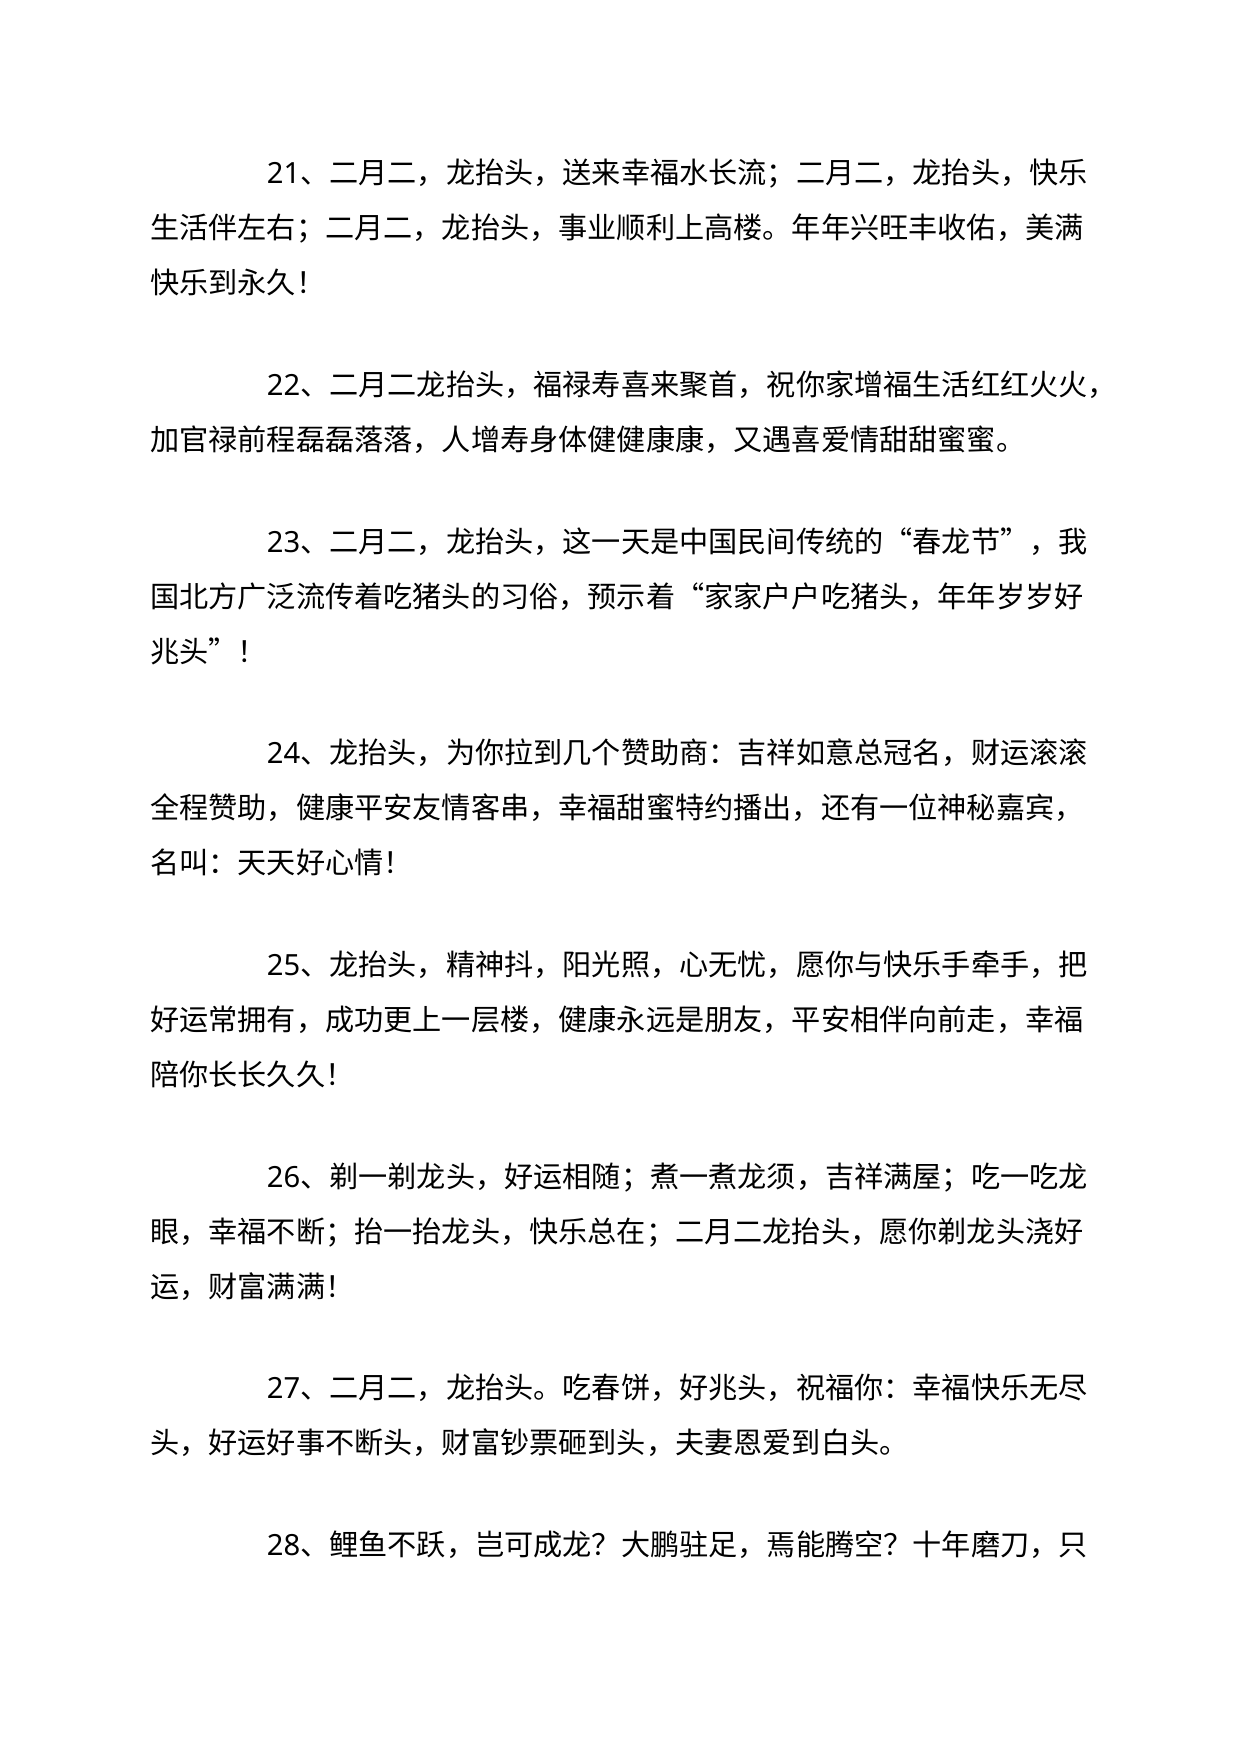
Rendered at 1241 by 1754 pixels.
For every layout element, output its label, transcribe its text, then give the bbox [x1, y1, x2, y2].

text 22、二月二龙抬头，福禄寿喜来聚首，祝你家增福生活红红火火，加官禄前程磊磊落落，人增寿身体健健康康，又遇喜爱情甜甜蜜蜜。 [150, 362, 1090, 459]
text 25、龙抬头，精神抖，阳光照，心无忧，愿你与快乐手牵手，把好运常拥有，成功更上一层楼，健康永远是朋友，平安相伴向前走，幸福陪你长长久久！ [150, 942, 1090, 1094]
text 21、二月二，龙抬头，送来幸福水长流；二月二，龙抬头，快乐生活伴左右；二月二，龙抬头，事业顺利上高楼。年年兴旺丰收佑，美满快乐到永久！ [150, 150, 1090, 302]
text 27、二月二，龙抬头。吃春饼，好兆头，祝福你：幸福快乐无尽头，好运好事不断头，财富钞票砸到头，夫妻恩爱到白头。 [150, 1365, 1090, 1462]
text 24、龙抬头，为你拉到几个赞助商：吉祥如意总冠名，财运滚滚全程赞助，健康平安友情客串，幸福甜蜜特约播出，还有一位神秘嘉宾，名叫：天天好心情！ [150, 730, 1090, 882]
text 23、二月二，龙抬头，这一天是中国民间传统的“春龙节”，我国北方广泛流传着吃猪头的习俗，预示着“家家户户吃猪头，年年岁岁好兆头”！ [150, 518, 1090, 671]
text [150, 1522, 1090, 1564]
text 26、剃一剃龙头，好运相随；煮一煮龙须，吉祥满屋；吃一吃龙眼，幸福不断；抬一抬龙头，快乐总在；二月二龙抬头，愿你剃龙头浇好运，财富满满！ [150, 1153, 1090, 1306]
